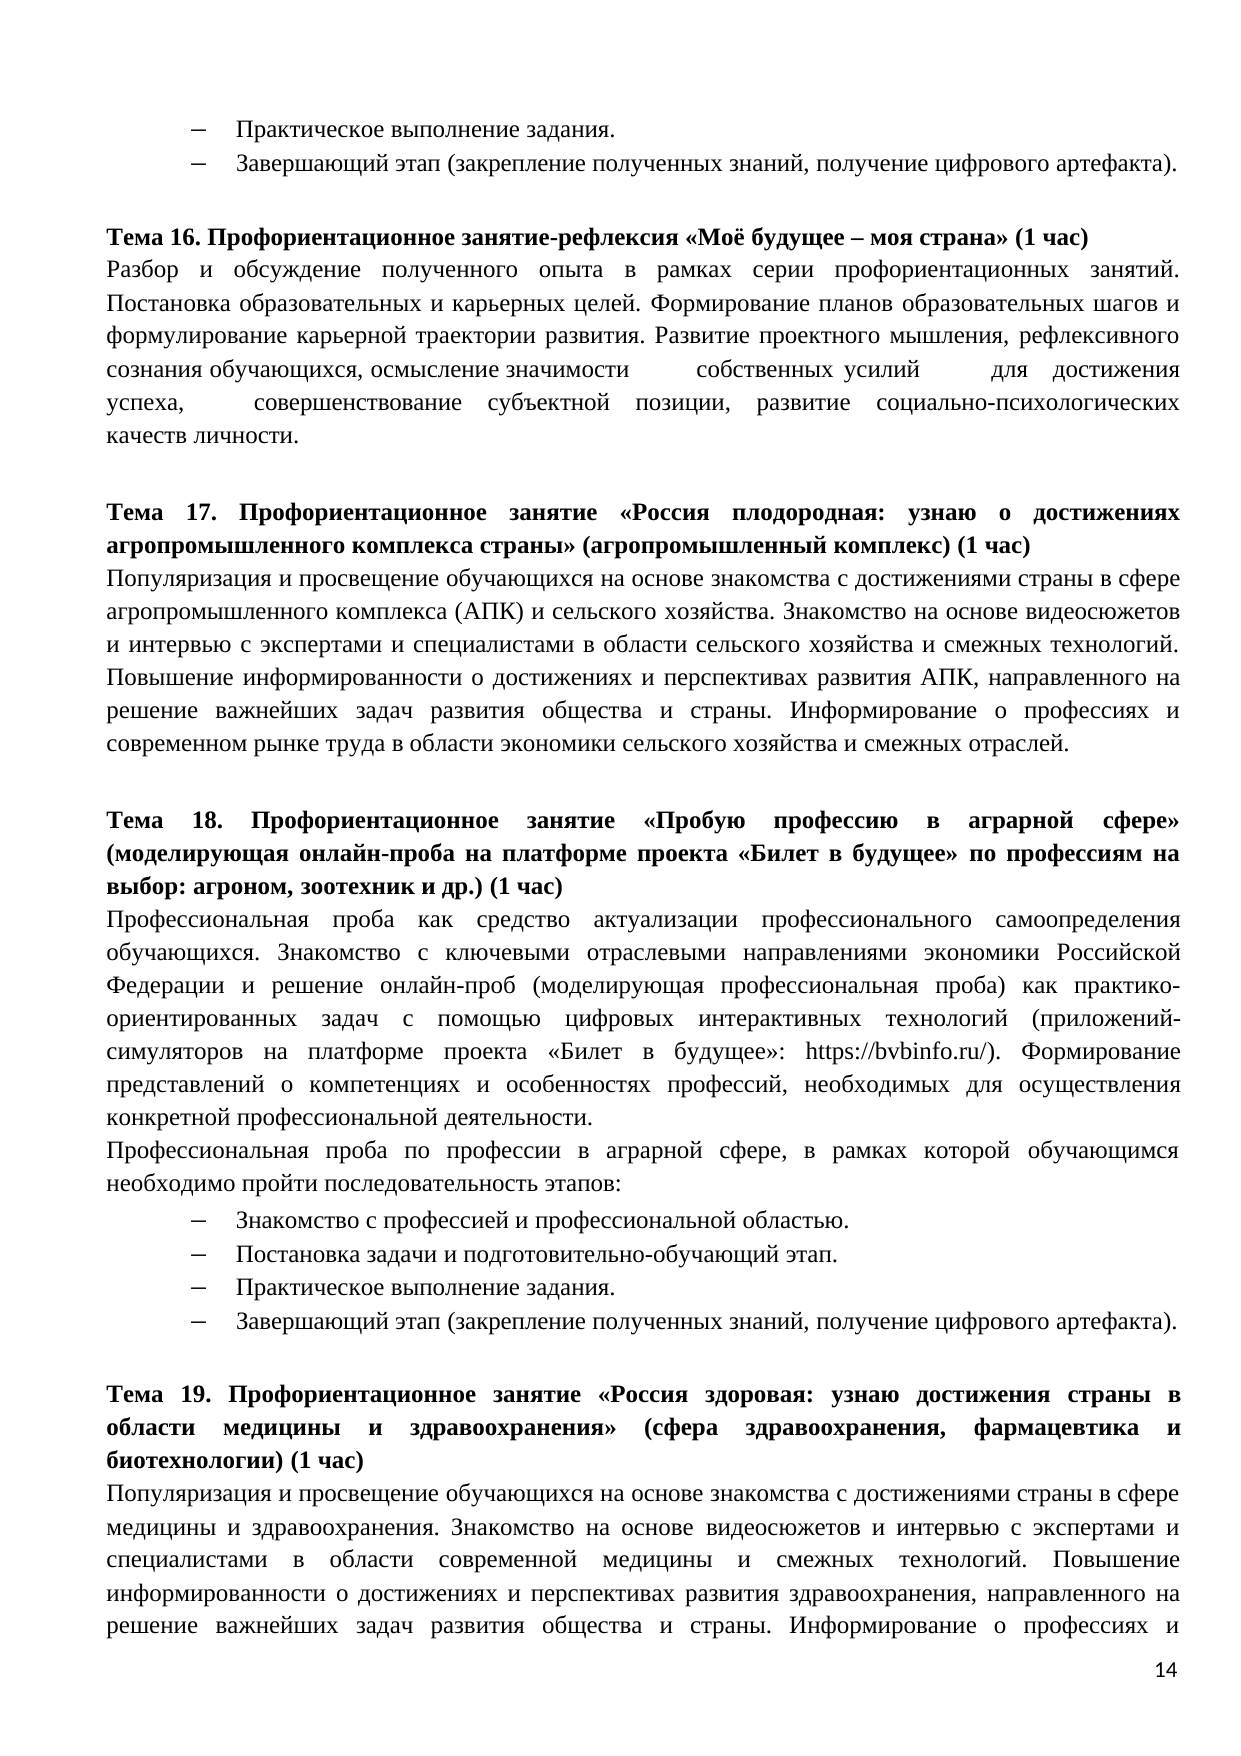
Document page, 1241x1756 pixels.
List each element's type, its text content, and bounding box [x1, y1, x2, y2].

text Разбор и обсуждение полученного опыта в рамках серии профориентационных занятий. Постановка образовательных и карьерных целей. Формирование планов образовательных шагов и формулирование карьерной траектории развития. Развитие проектного мышления, рефлексивного сознания обучающихся, осмысление значимости собственных усилий для достижения успеха, совершенствование субъектной позиции, развитие социально-психологических качеств личности. [106, 254, 1180, 448]
list Завершающий этап (закрепление полученных знаний, получение цифрового артефакта). [118, 1302, 1179, 1335]
list Практическое выполнение задания. [191, 1268, 1194, 1302]
text Профессиональная проба по профессии в аграрной сфере, в рамках которой обучающимся необходимо пройти последовательность этапов: [106, 1135, 1179, 1197]
list Знакомство с профессией и профессиональной областью. [191, 1201, 1194, 1235]
text Профессиональная проба как средство актуализации профессионального самоопределения обучающихся. Знакомство с ключевыми отраслевыми направлениями экономики Российской Федерации и решение онлайн-проб (моделирующая профессиональная проба) как практико-ориентированных задач с помощью цифровых интерактивных технологий (приложений-симуляторов на платформе проекта «Билет в будущее»: https://bvbinfo.ru/). Формирование представлений о компетенциях и особенностях профессий, необходимых для осуществления конкретной профессиональной деятельности. [106, 904, 1181, 1131]
text Тема 17. Профориентационное занятие «Россия плодородная: узнаю о достижениях агропромышленного комплекса страны» (агропромышленный комплекс) (1 час) [106, 497, 1180, 558]
text Тема 19. Профориентационное занятие «Россия здоровая: узнаю достижения страны в области медицины и здравоохранения» (сфера здравоохранения, фармацевтика и биотехнологии) (1 час) [106, 1379, 1181, 1474]
list Постановка задачи и подготовительно-обучающий этап. [191, 1235, 1194, 1268]
text Тема 18. Профориентационное занятие «Пробую профессию в аграрной сфере» (моделирующая онлайн-проба на платформе проекта «Билет в будущее» по профессиям на выбор: агроном, зоотехник и др.) (1 час) [106, 805, 1180, 900]
text Тема 16. Профориентационное занятие-рефлексия «Моё будущее – моя страна» (1 час) [106, 222, 1181, 250]
list Практическое выполнение задания. [191, 110, 1194, 144]
text Популяризация и просвещение обучающихся на основе знакомства с достижениями страны в сфере агропромышленного комплекса (АПК) и сельского хозяйства. Знакомство на основе видеосюжетов и интервью с экспертами и специалистами в области сельского хозяйства и смежных технологий. Повышение информированности о достижениях и перспективах развития АПК, направленного на решение важнейших задач развития общества и страны. Информирование о профессиях и современном рынке труда в области экономики сельского хозяйства и смежных отраслей. [106, 563, 1180, 757]
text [106, 1478, 1180, 1639]
list Завершающий этап (закрепление полученных знаний, получение цифрового артефакта). [118, 144, 1179, 177]
